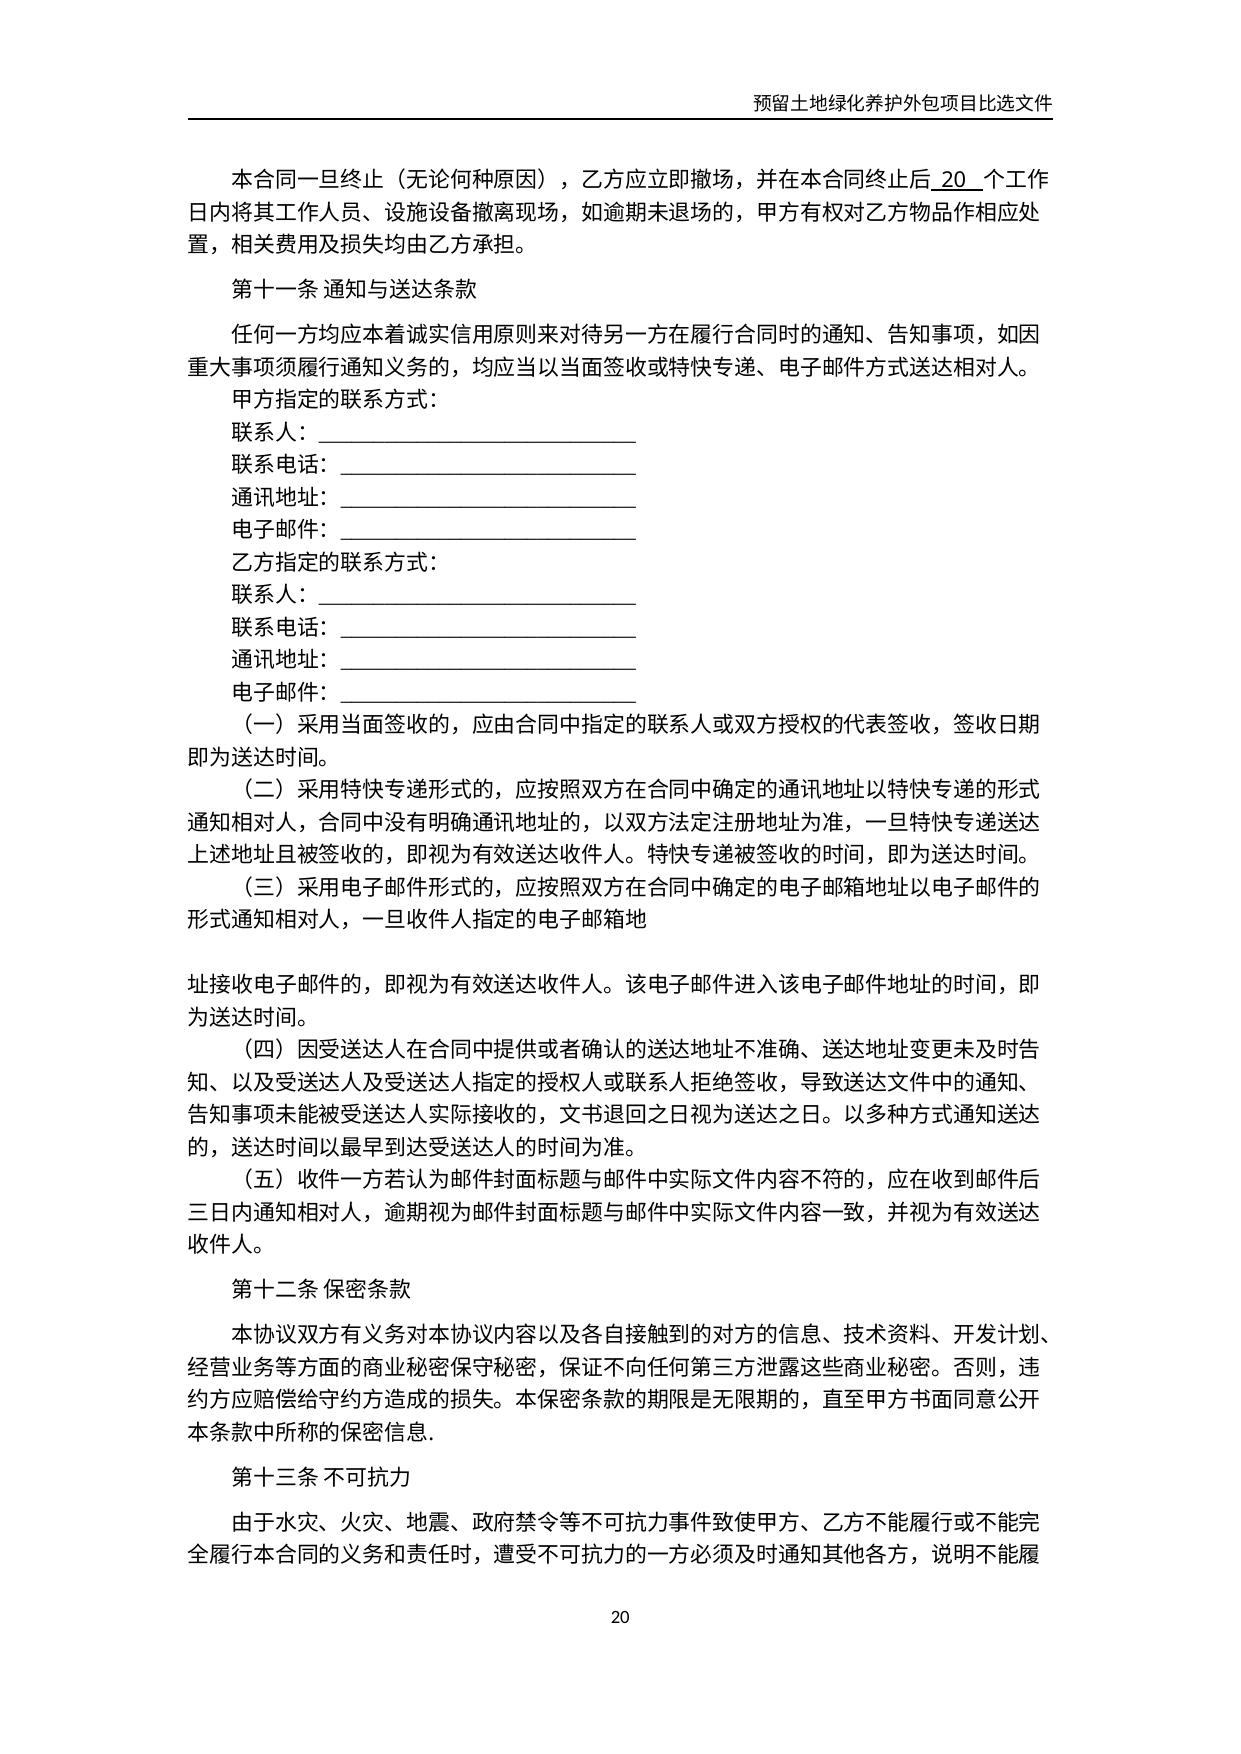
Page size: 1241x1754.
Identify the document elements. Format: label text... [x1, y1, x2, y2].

text （四）因受送达人在合同中提供或者确认的送达地址不准确、送达地址变更未及时告知、以及受送达人及受送达人指定的授权人或联系人拒绝签收，导致送达文件中的通知、告知事项未能被受送达人实际接收的，文书退回之日视为送达之日。以多种方式通知送达的，送达时间以最早到达受送达人的时间为准。 [187, 1032, 1053, 1162]
text （五）收件一方若认为邮件封面标题与邮件中实际文件内容不符的，应在收到邮件后三日内通知相对人，逾期视为邮件封面标题与邮件中实际文件内容一致，并视为有效送达收件人。 [187, 1162, 1053, 1259]
text 本协议双方有义务对本协议内容以及各自接触到的对方的信息、技术资料、开发计划、经营业务等方面的商业秘密保守秘密，保证不向任何第三方泄露这些商业秘密。否则，违约方应赔偿给守约方造成的损失。本保密条款的期限是无限期的，直至甲方书面同意公开本条款中所称的保密信息. [187, 1317, 1053, 1447]
text 联系电话：___________________________ [187, 447, 1053, 479]
text 甲方指定的联系方式： [187, 382, 1053, 414]
text 电子邮件：___________________________ [187, 674, 1053, 707]
text 通讯地址：___________________________ [187, 642, 1053, 674]
text 本合同一旦终止（无论何种原因），乙方应立即撤场，并在本合同终止后 20 个工作日内将其工作人员、设施设备撤离现场，如逾期未退场的，甲方有权对乙方物品作相应处置，相关费用及损失均由乙方承担。 [187, 162, 1053, 259]
text 通讯地址：___________________________ [187, 479, 1053, 512]
text （三）采用电子邮件形式的，应按照双方在合同中确定的电子邮箱地址以电子邮件的形式通知相对人，一旦收件人指定的电子邮箱地 [187, 869, 1053, 934]
subtitle 第十三条 不可抗力 [187, 1459, 1053, 1492]
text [187, 1504, 1053, 1569]
text 乙方指定的联系方式： [187, 544, 1053, 577]
subtitle 第十一条 通知与送达条款 [187, 272, 1053, 304]
text 联系人：_____________________________ [187, 577, 1053, 609]
text 任何一方均应本着诚实信用原则来对待另一方在履行合同时的通知、告知事项，如因重大事项须履行通知义务的，均应当以当面签收或特快专递、电子邮件方式送达相对人。 [187, 317, 1053, 382]
text （二）采用特快专递形式的，应按照双方在合同中确定的通讯地址以特快专递的形式通知相对人，合同中没有明确通讯地址的，以双方法定注册地址为准，一旦特快专递送达上述地址且被签收的，即视为有效送达收件人。特快专递被签收的时间，即为送达时间。 [187, 772, 1053, 869]
subtitle 第十二条 保密条款 [187, 1272, 1053, 1304]
text 址接收电子邮件的，即视为有效送达收件人。该电子邮件进入该电子邮件地址的时间，即为送达时间。 [187, 967, 1053, 1032]
text 联系人：_____________________________ [187, 414, 1053, 447]
text 电子邮件：___________________________ [187, 512, 1053, 544]
text 联系电话：___________________________ [187, 609, 1053, 642]
text （一）采用当面签收的，应由合同中指定的联系人或双方授权的代表签收，签收日期即为送达时间。 [187, 707, 1053, 772]
